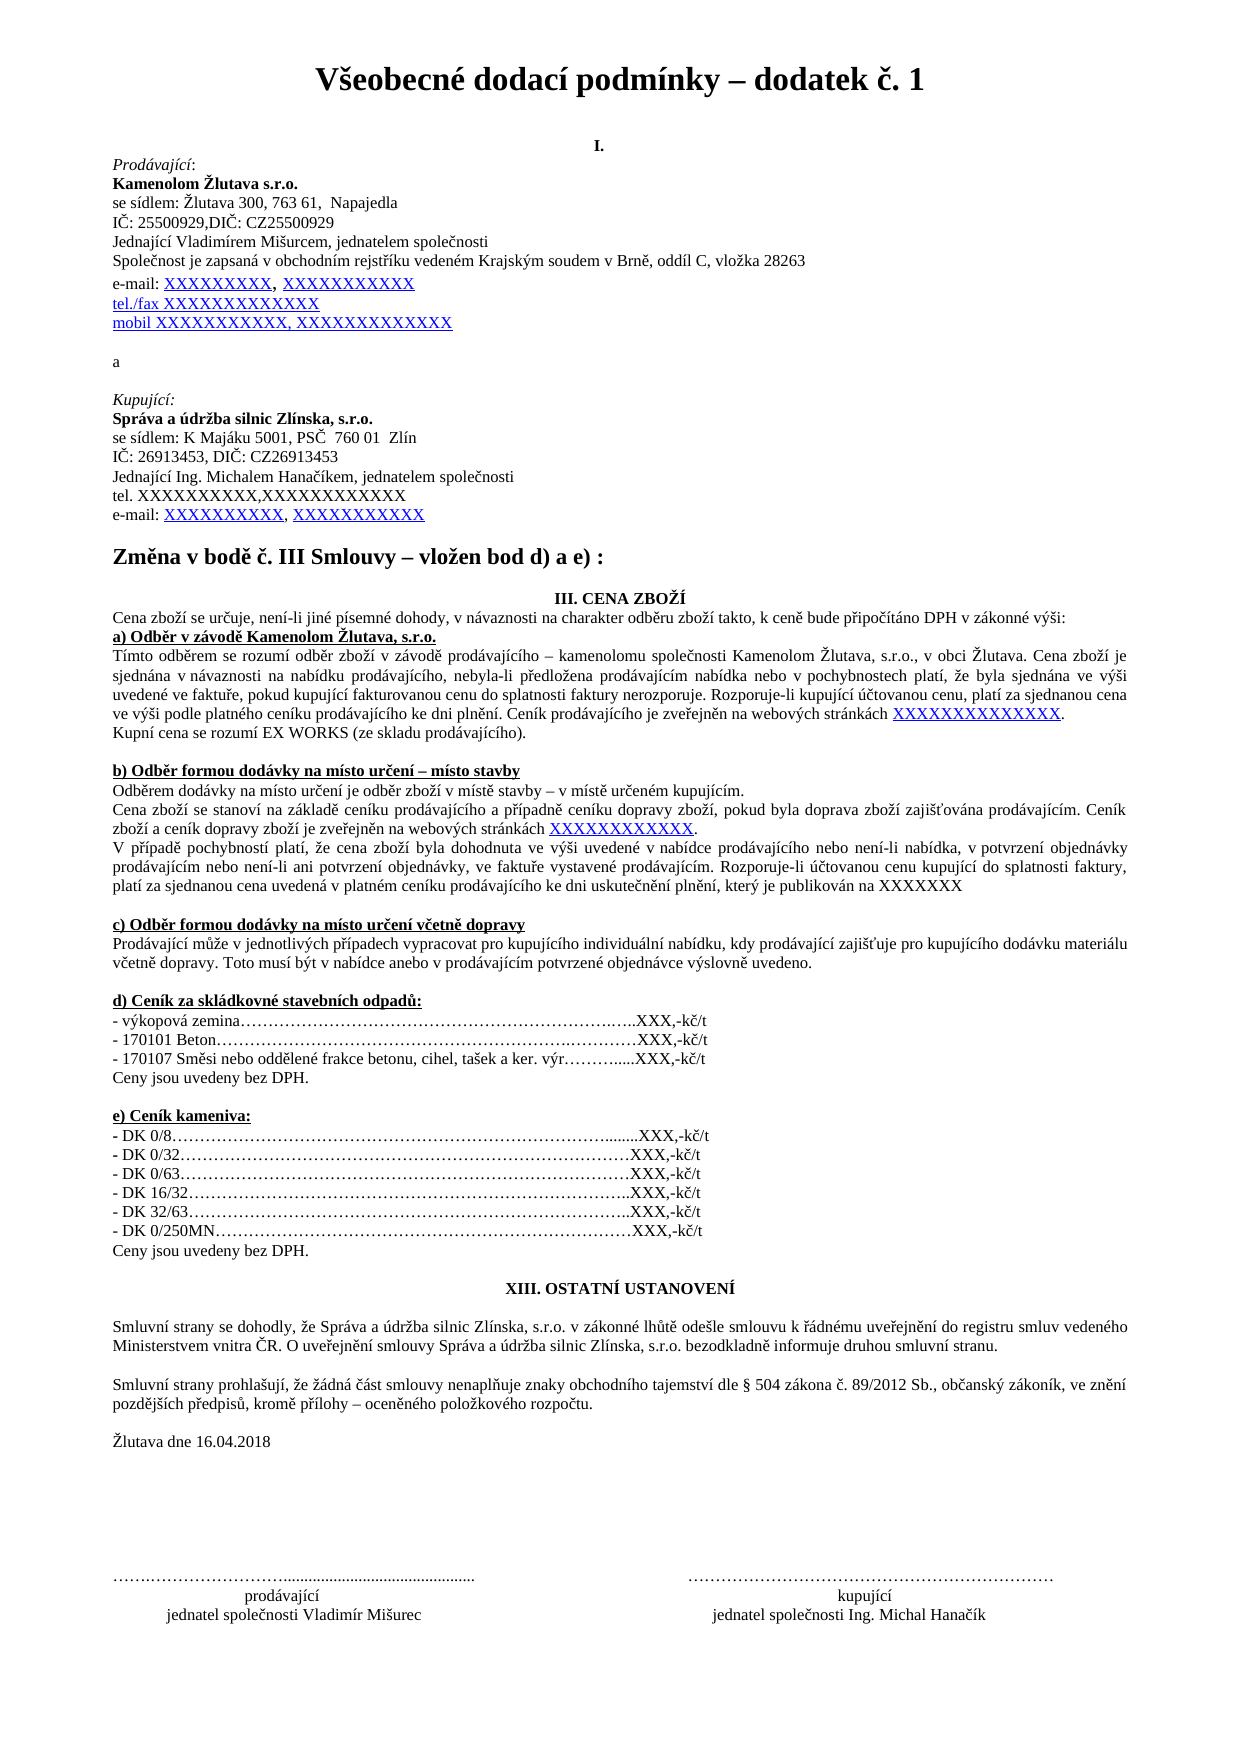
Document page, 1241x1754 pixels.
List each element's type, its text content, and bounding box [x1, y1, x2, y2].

text e-mail: XXXXXXXXX, XXXXXXXXXXX [112, 270, 1128, 294]
text Ceny jsou uvedeny bez DPH. [112, 1068, 1128, 1087]
text a) Odběr v závodě Kamenolom Žlutava, s.r.o. [112, 627, 1128, 646]
text Jednající Vladimírem Mišurcem, jednatelem společnosti [112, 232, 1128, 251]
text e-mail: XXXXXXXXXX, XXXXXXXXXXX [112, 505, 1128, 524]
text se sídlem: Žlutava 300, 763 61, Napajedla [112, 193, 1128, 212]
text - DK 0/32………………………………………………………………………XXX,-kč/t [112, 1144, 1128, 1164]
text Smluvní strany prohlašují, že žádná část smlouvy nenaplňuje znaky obchodního tajemství dle § 504 zákona č. 89/2012 Sb., občanský zákoník, ve znění pozdějších předpisů, kromě přílohy – oceněného položkového rozpočtu. [112, 1374, 1128, 1413]
text III. CENA ZBOŽÍ [112, 589, 1128, 608]
text Cena zboží se určuje, není-li jiné písemné dohody, v návaznosti na charakter odběru zboží takto, k ceně bude připočítáno DPH v zákonné výši: [112, 608, 1128, 627]
text b) Odběr formou dodávky na místo určení – místo stavby [112, 761, 1128, 780]
text se sídlem: K Majáku 5001, PSČ 760 01 Zlín [112, 428, 1128, 447]
text e) Ceník kameniva: [112, 1106, 1128, 1125]
text tel. XXXXXXXXXX,XXXXXXXXXXXX [112, 486, 1128, 505]
text Smluvní strany se dohodly, že Správa a údržba silnic Zlínska, s.r.o. v zákonné lhůtě odešle smlouvu k řádnému uveřejnění do registru smluv vedeného Ministerstvem vnitra ČR. O uveřejnění smlouvy Správa a údržba silnic Zlínska, s.r.o. bezodkladně informuje druhou smluvní stranu. [112, 1317, 1128, 1355]
text Ceny jsou uvedeny bez DPH. [112, 1240, 1128, 1259]
text IČ: 26913453, DIČ: CZ26913453 [112, 447, 1128, 466]
text Prodávající: [112, 155, 1128, 174]
text I. [112, 136, 620, 155]
text Cena zboží se stanoví na základě ceníku prodávajícího a případně ceníku dopravy zboží, pokud byla doprava zboží zajišťována prodávajícím. Ceník zboží a ceník dopravy zboží je zveřejněn na webových stránkách XXXXXXXXXXXX. [112, 799, 1128, 838]
text d) Ceník za skládkovné stavebních odpadů: [112, 991, 1128, 1010]
text Kamenolom Žlutava s.r.o. [112, 174, 1128, 193]
text - DK 0/250MN…………………………………………………………………XXX,-kč/t [112, 1221, 1128, 1240]
text Odběrem dodávky na místo určení je odběr zboží v místě stavby – v místě určeném kupujícím. [112, 780, 1128, 799]
text IČ: 25500929,DIČ: CZ25500929 [112, 212, 1128, 232]
text a [112, 351, 1128, 371]
text Jednající Ing. Michalem Hanačíkem, jednatelem společnosti [112, 466, 1128, 486]
text mobil XXXXXXXXXXX, XXXXXXXXXXXXX [112, 313, 1128, 332]
text Tímto odběrem se rozumí odběr zboží v závodě prodávajícího – kamenolomu společnosti Kamenolom Žlutava, s.r.o., v obci Žlutava. Cena zboží je sjednána v návaznosti na nabídku prodávajícího, nebyla-li předložena prodávajícím nabídka nebo v pochybnostech platí, že byla sjednána ve výši uvedené ve faktuře, pokud kupující fakturovanou cenu do splatnosti faktury nerozporuje. Rozporuje-li kupující účtovanou cenu, platí za sjednanou cena ve výši podle platného ceníku prodávajícího ke dni plnění. Ceník prodávajícího je zveřejněn na webových stránkách XXXXXXXXXXXXXX. [112, 646, 1128, 723]
text V případě pochybností platí, že cena zboží byla dohodnuta ve výši uvedené v nabídce prodávajícího nebo není-li nabídka, v potvrzení objednávky prodávajícím nebo není-li ani potvrzení objednávky, ve faktuře vystavené prodávajícím. Rozporuje-li účtovanou cenu kupující do splatnosti faktury, platí za sjednanou cena uvedená v platném ceníku prodávajícího ke dni uskutečnění plnění, který je publikován na XXXXXXX [112, 838, 1128, 895]
text …….…………………….............................................. ………………………………………………………… [112, 1566, 1128, 1585]
text - DK 16/32……………………………………………………………………..XXX,-kč/t [112, 1183, 1128, 1202]
text c) Odběr formou dodávky na místo určení včetně dopravy [112, 914, 1128, 934]
text - 170101 Beton……………………………………………………….…………XXX,-kč/t [112, 1029, 1128, 1049]
text Kupující: [112, 390, 1128, 409]
text - výkopová zemina………………………………………………………….…..XXX,-kč/t [112, 1010, 1128, 1029]
text Správa a údržba silnic Zlínska, s.r.o. [112, 409, 1128, 428]
text - 170107 Směsi nebo oddělené frakce betonu, cihel, tašek a ker. výr……….....XXX,-kč/t [112, 1049, 1128, 1068]
text prodávající kupující [112, 1585, 1128, 1604]
text XIII. OSTATNÍ USTANOVENÍ [112, 1279, 1128, 1298]
text Kupní cena se rozumí EX WORKS (ze skladu prodávajícího). [112, 723, 1128, 742]
text jednatel společnosti Vladimír Mišurec jednatel společnosti Ing. Michal Hanačík [112, 1604, 1128, 1624]
text - DK 0/8……………………………………………………………………........XXX,-kč/t [112, 1125, 1128, 1144]
text tel./fax XXXXXXXXXXXXX [112, 294, 1128, 313]
text - DK 0/63………………………………………………………………………XXX,-kč/t [112, 1164, 1128, 1183]
text - DK 32/63……………………………………………………………………..XXX,-kč/t [112, 1202, 1128, 1221]
text Společnost je zapsaná v obchodním rejstříku vedeném Krajským soudem v Brně, oddíl C, vložka 28263 [112, 251, 1128, 270]
text Všeobecné dodací podmínky – dodatek č. 1 [112, 59, 1128, 97]
text Žlutava dne 16.04.2018 [112, 1432, 1128, 1451]
text Prodávající může v jednotlivých případech vypracovat pro kupujícího individuální nabídku, kdy prodávající zajišťuje pro kupujícího dodávku materiálu včetně dopravy. Toto musí být v nabídce anebo v prodávajícím potvrzené objednávce výslovně uvedeno. [112, 934, 1128, 972]
text Změna v bodě č. III Smlouvy – vložen bod d) a e) : [112, 543, 1128, 569]
